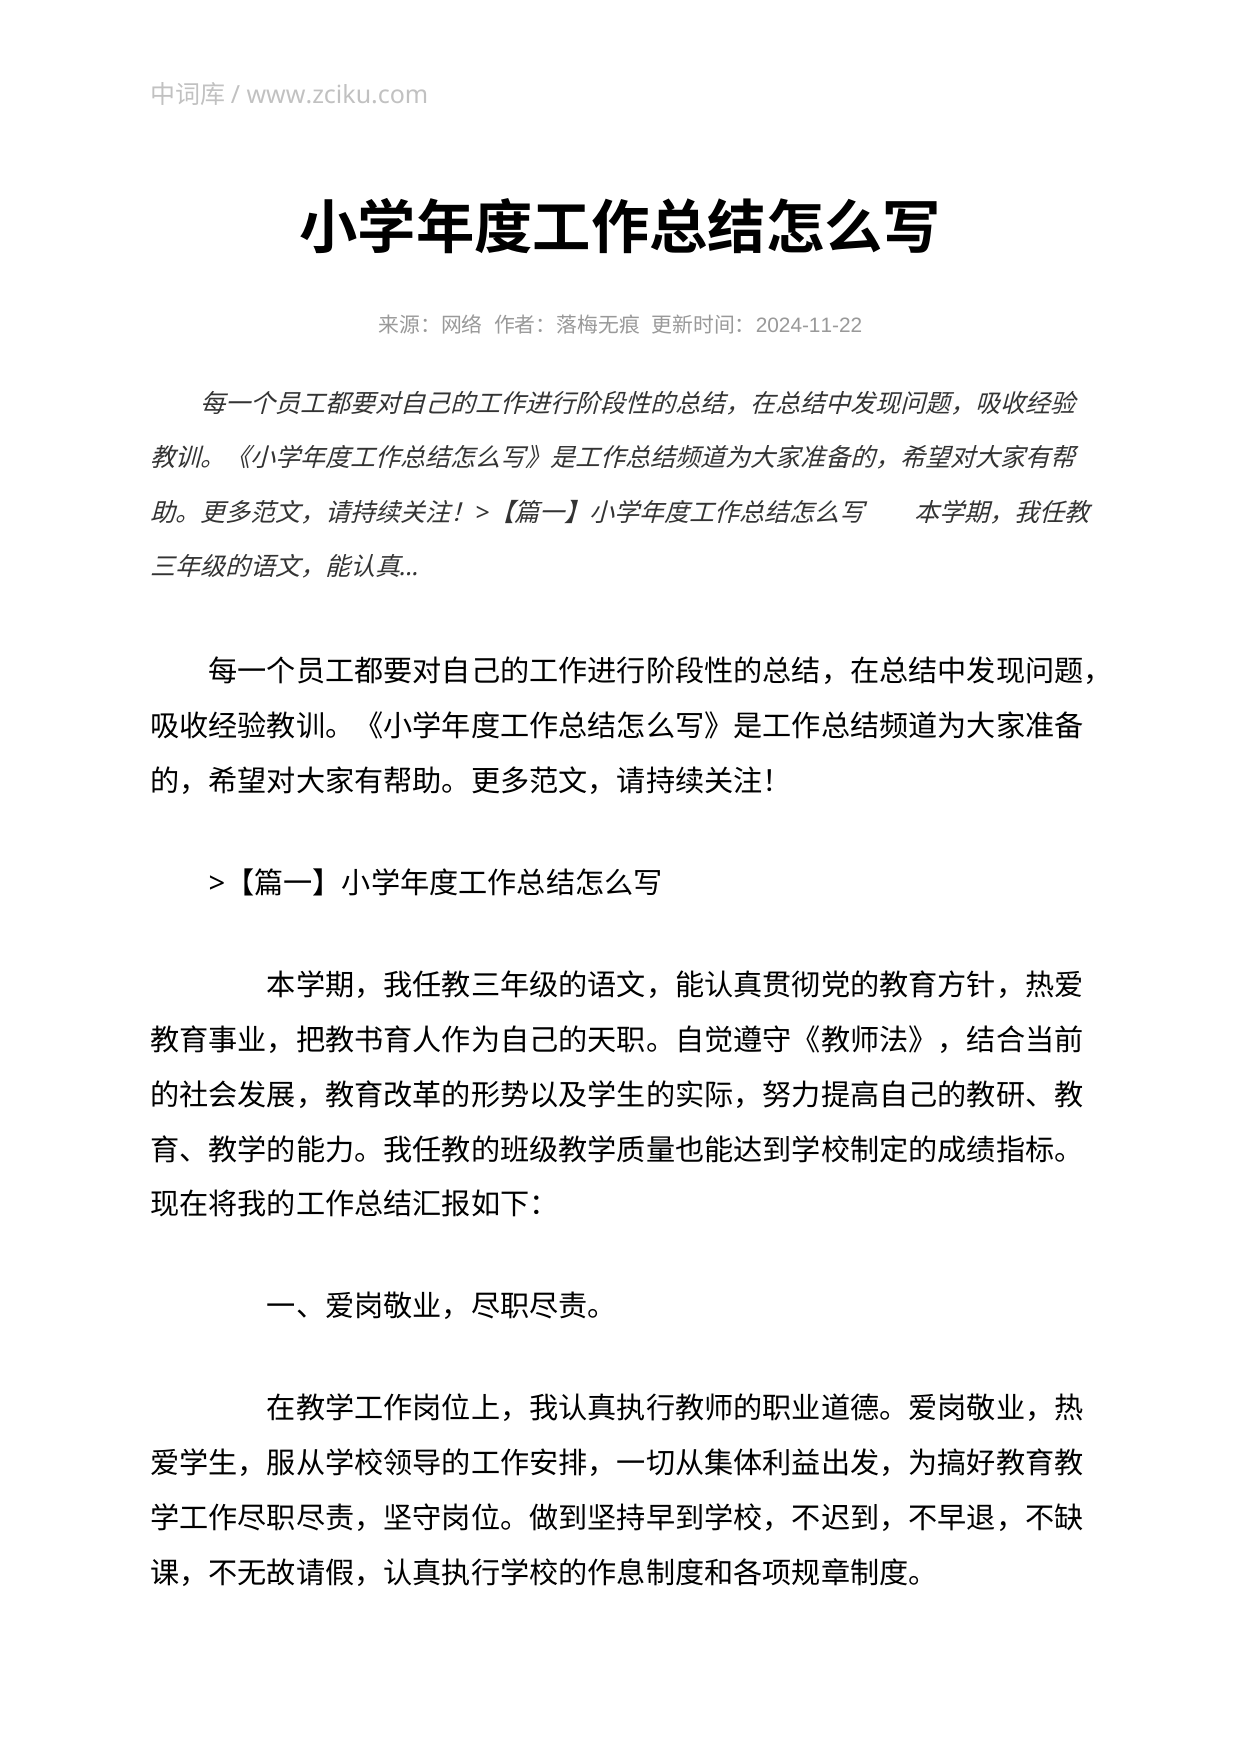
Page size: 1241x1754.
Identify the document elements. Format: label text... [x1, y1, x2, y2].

text 本学期，我任教三年级的语文，能认真贯彻党的教育方针，热爱教育事业，把教书育人作为自己的天职。自觉遵守《教师法》，结合当前的社会发展，教育改革的形势以及学生的实际，努力提高自己的教研、教育、教学的能力。我任教的班级教学质量也能达到学校制定的成绩指标。现在将我的工作总结汇报如下： [150, 961, 1090, 1223]
text 每一个员工都要对自己的工作进行阶段性的总结，在总结中发现问题，吸收经验教训。《小学年度工作总结怎么写》是工作总结频道为大家准备的，希望对大家有帮助。更多范文，请持续关注！ [150, 648, 1090, 800]
text 来源：网络 作者：落梅无痕 更新时间：2024-11-22 [150, 313, 1090, 337]
text 一、爱岗敬业，尽职尽责。 [150, 1283, 1090, 1325]
subtitle 小学年度工作总结怎么写 [150, 181, 1090, 266]
text 每一个员工都要对自己的工作进行阶段性的总结，在总结中发现问题，吸收经验教训。《小学年度工作总结怎么写》是工作总结频道为大家准备的，希望对大家有帮助。更多范文，请持续关注！>【篇一】小学年度工作总结怎么写 本学期，我任教三年级的语文，能认真... [150, 383, 1090, 583]
text 在教学工作岗位上，我认真执行教师的职业道德。爱岗敬业，热爱学生，服从学校领导的工作安排，一切从集体利益出发，为搞好教育教学工作尽职尽责，坚守岗位。做到坚持早到学校，不迟到，不早退，不缺课，不无故请假，认真执行学校的作息制度和各项规章制度。 [150, 1384, 1090, 1591]
text >【篇一】小学年度工作总结怎么写 [150, 859, 1090, 902]
